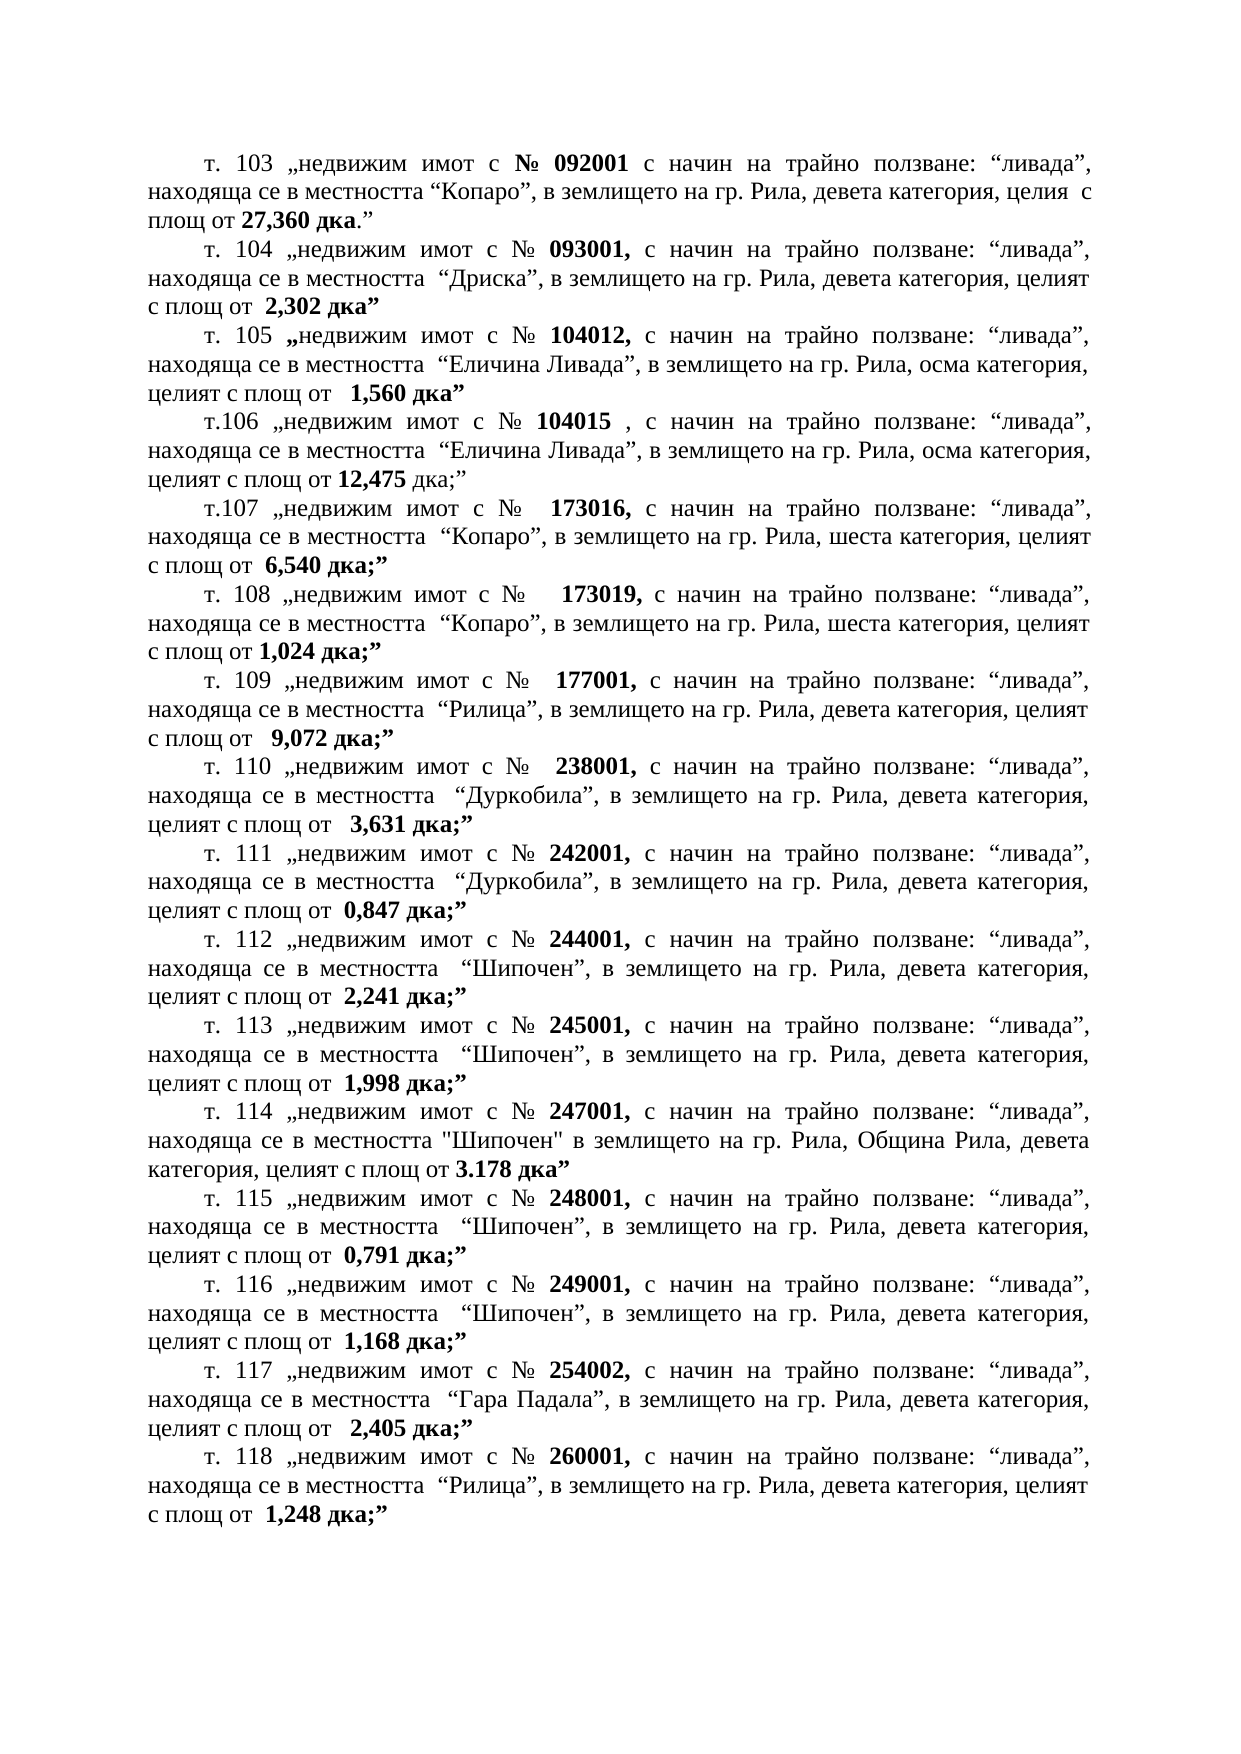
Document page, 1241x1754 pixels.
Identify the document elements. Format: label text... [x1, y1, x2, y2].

text т. 104 „недвижим имот с № 093001, с начин на трайно ползване: “ливада”, находяща се в местността “Дриска”, в землището на гр. Рила, девета категория, целият с площ от 2,302 дка” [148, 234, 1090, 320]
text т. 109 „недвижим имот с № 177001, с начин на трайно ползване: “ливада”, находяща се в местността “Рилица”, в землището на гр. Рила, девета категория, целият с площ от 9,072 дка;” [148, 665, 1090, 751]
text т. 113 „недвижим имот с № 245001, с начин на трайно ползване: “ливада”, находяща се в местността “Шипочен”, в землището на гр. Рила, девета категория, целият с площ от 1,998 дка;” [148, 1010, 1090, 1096]
text т.106 „недвижим имот с № 104015 , с начин на трайно ползване: “ливада”, находяща се в местността “Еличина Ливада”, в землището на гр. Рила, осма категория, целият с площ от 12,475 дка;” [148, 406, 1093, 493]
text т. 110 „недвижим имот с № 238001, с начин на трайно ползване: “ливада”, находяща се в местността “Дуркобила”, в землището на гр. Рила, девета категория, целият с площ от 3,631 дка;” [148, 751, 1090, 838]
text т. 108 „недвижим имот с № 173019, с начин на трайно ползване: “ливада”, находяща се в местността “Копаро”, в землището на гр. Рила, шеста категория, целият с площ от 1,024 дка;” [148, 579, 1090, 665]
text т.107 „недвижим имот с № 173016, с начин на трайно ползване: “ливада”, находяща се в местността “Копаро”, в землището на гр. Рила, шеста категория, целият с площ от 6,540 дка;” [148, 493, 1093, 579]
text т. 116 „недвижим имот с № 249001, с начин на трайно ползване: “ливада”, находяща се в местността “Шипочен”, в землището на гр. Рила, девета категория, целият с площ от 1,168 дка;” [148, 1269, 1090, 1355]
text т. 115 „недвижим имот с № 248001, с начин на трайно ползване: “ливада”, находяща се в местността “Шипочен”, в землището на гр. Рила, девета категория, целият с площ от 0,791 дка;” [148, 1183, 1090, 1269]
text т. 114 „недвижим имот с № 247001, с начин на трайно ползване: “ливада”, находяща се в местността "Шипочен" в землището на гр. Рила, Община Рила, девета категория, целият с площ от 3.178 дка” [148, 1096, 1090, 1183]
text т. 105 „недвижим имот с № 104012, с начин на трайно ползване: “ливада”, находяща се в местността “Еличина Ливада”, в землището на гр. Рила, осма категория, целият с площ от 1,560 дка” [148, 320, 1090, 406]
text т. 117 „недвижим имот с № 254002, с начин на трайно ползване: “ливада”, находяща се в местността “Гара Падала”, в землището на гр. Рила, девета категория, целият с площ от 2,405 дка;” [148, 1355, 1090, 1441]
text т. 112 „недвижим имот с № 244001, с начин на трайно ползване: “ливада”, находяща се в местността “Шипочен”, в землището на гр. Рила, девета категория, целият с площ от 2,241 дка;” [148, 924, 1090, 1010]
text т. 111 „недвижим имот с № 242001, с начин на трайно ползване: “ливада”, находяща се в местността “Дуркобила”, в землището на гр. Рила, девета категория, целият с площ от 0,847 дка;” [148, 838, 1090, 924]
text т. 118 „недвижим имот с № 260001, с начин на трайно ползване: “ливада”, находяща се в местността “Рилица”, в землището на гр. Рила, девета категория, целият с площ от 1,248 дка;” [148, 1441, 1090, 1528]
text т. 103 „недвижим имот с № 092001 с начин на трайно ползване: “ливада”, находяща се в местността “Копаро”, в землището на гр. Рила, девета категория, целия с площ от 27,360 дка.” [148, 148, 1093, 234]
